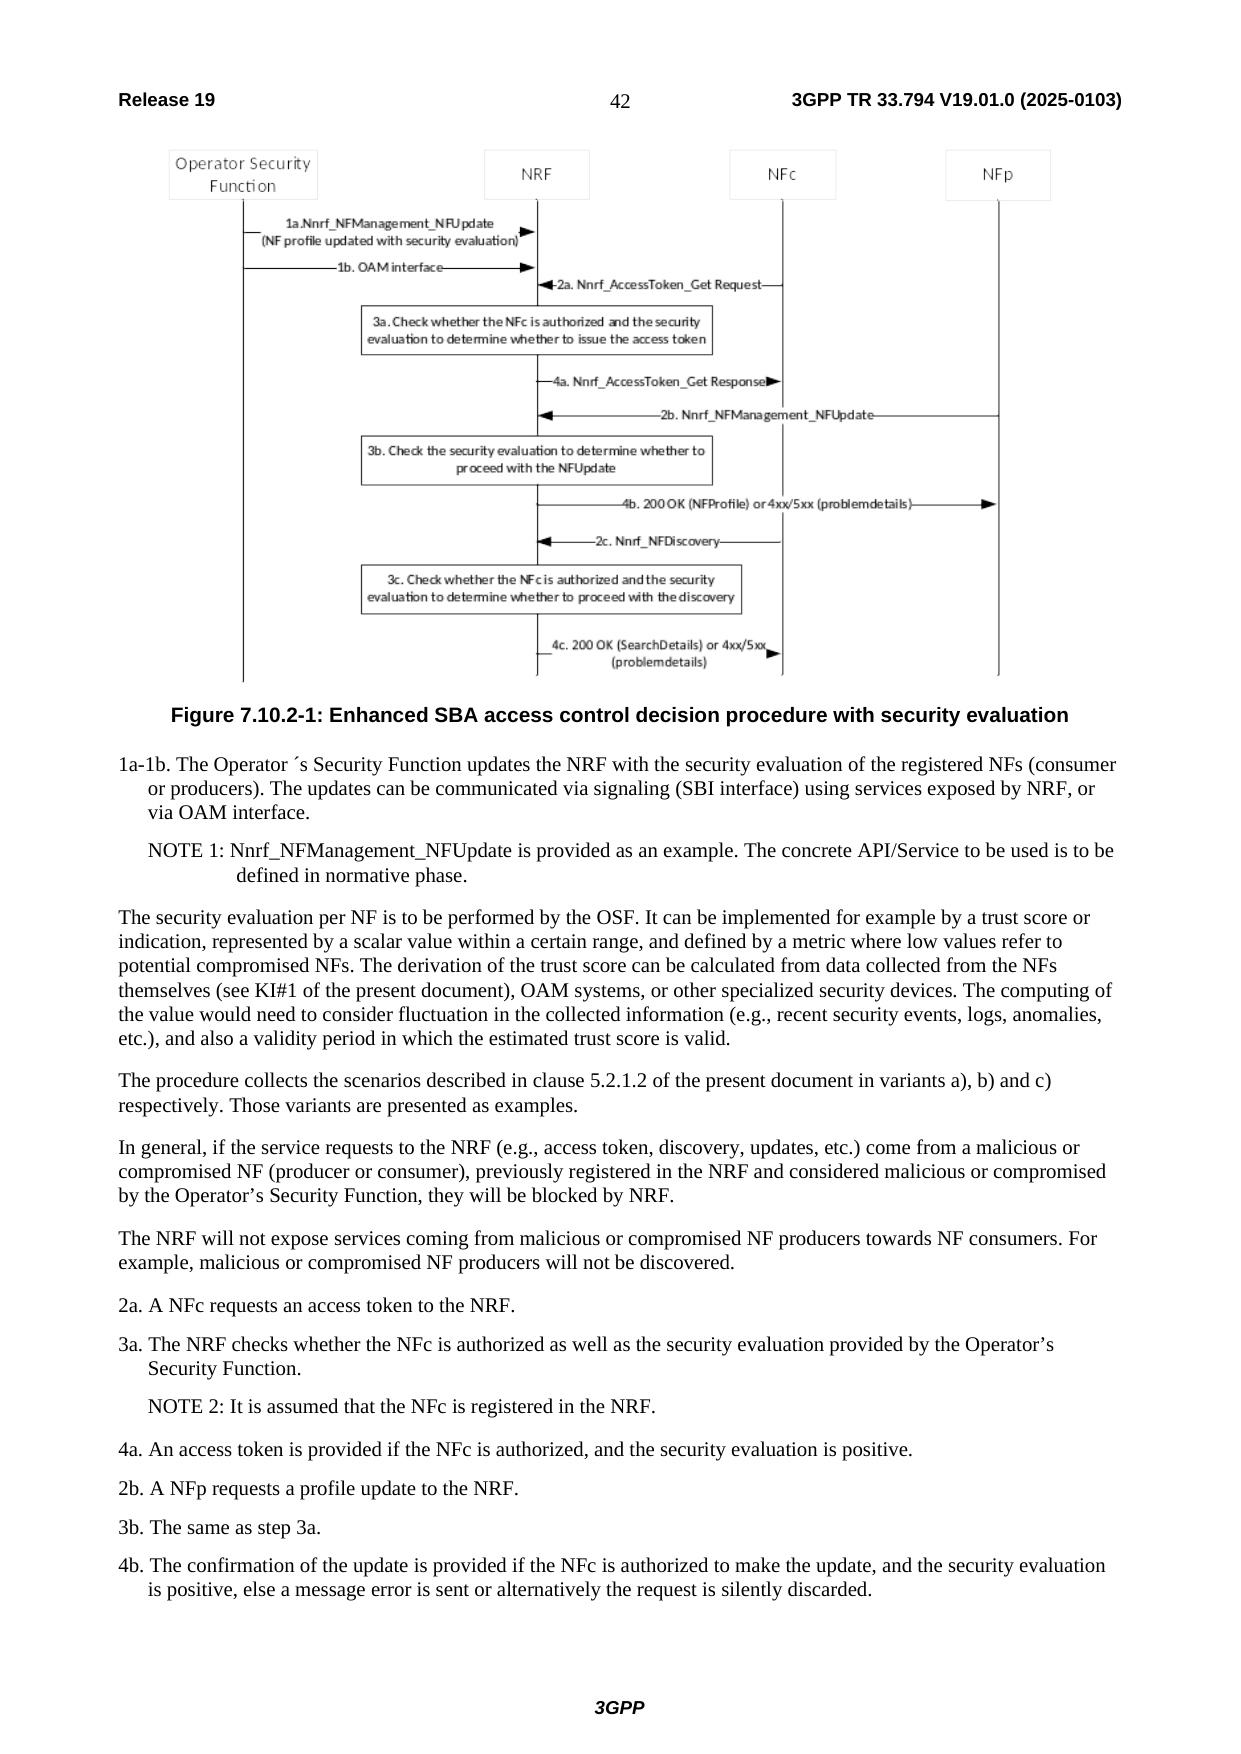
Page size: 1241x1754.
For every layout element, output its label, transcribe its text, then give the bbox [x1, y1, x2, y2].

text Figure 7.10.2-1: Enhanced SBA access control decision procedure with security evaluation [118, 703, 1122, 727]
text The procedure collects the scenarios described in clause 5.2.1.2 of the present document in variants a), b) and c) respectively. Those variants are presented as examples. [118, 1068, 1122, 1117]
text The NRF will not expose services coming from malicious or compromised NF producers towards NF consumers. For example, malicious or compromised NF producers will not be discovered. [118, 1226, 1122, 1274]
text The security evaluation per NF is to be performed by the OSF. It can be implemented for example by a trust score or indication, represented by a scalar value within a certain range, and defined by a metric where low values refer to potential compromised NFs. The derivation of the trust score can be calculated from data collected from the NFs themselves (see KI#1 of the present document), OAM systems, or other specialized security devices. The computing of the value would need to consider fluctuation in the collected information (e.g., recent security events, logs, anomalies, etc.), and also a validity period in which the estimated trust score is valid. [118, 905, 1122, 1050]
text NOTE 1: Nnrf_NFManagement_NFUpdate is provided as an example. The concrete API/Service to be used is to be defined in normative phase. [148, 838, 1122, 887]
text 1a-1b. The Operator´s Security Function updates the NRF with the security evaluation of the registered NFs (consumer or producers). The updates can be communicated via signaling (SBI interface) using services exposed by NRF, or via OAM interface. [118, 752, 1122, 824]
text 4b. The confirmation of the update is provided if the NFc is authorized to make the update, and the security evaluation is positive, else a message error is sent or alternatively the request is silently discarded. [118, 1553, 1122, 1601]
text In general, if the service requests to the NRF (e.g., access token, discovery, updates, etc.) come from a malicious or compromised NF (producer or consumer), previously registered in the NRF and considered malicious or compromised by the Operator’s Security Function, they will be blocked by NRF. [118, 1135, 1122, 1207]
text NOTE 2: It is assumed that the NFc is registered in the NRF. [148, 1394, 1122, 1418]
text 2b. A NFp requests a profile update to the NRF. [118, 1476, 1122, 1500]
text 3b. The same as step 3a. [118, 1514, 1122, 1539]
text 3a. The NRF checks whether the NFc is authorized as well as the security evaluation provided by the Operator’s Security Function. [118, 1332, 1122, 1380]
text 2a. A NFc requests an access token to the NRF. [118, 1293, 1122, 1317]
text 4a. An access token is provided if the NFc is authorized, and the security evaluation is positive. [118, 1437, 1122, 1461]
